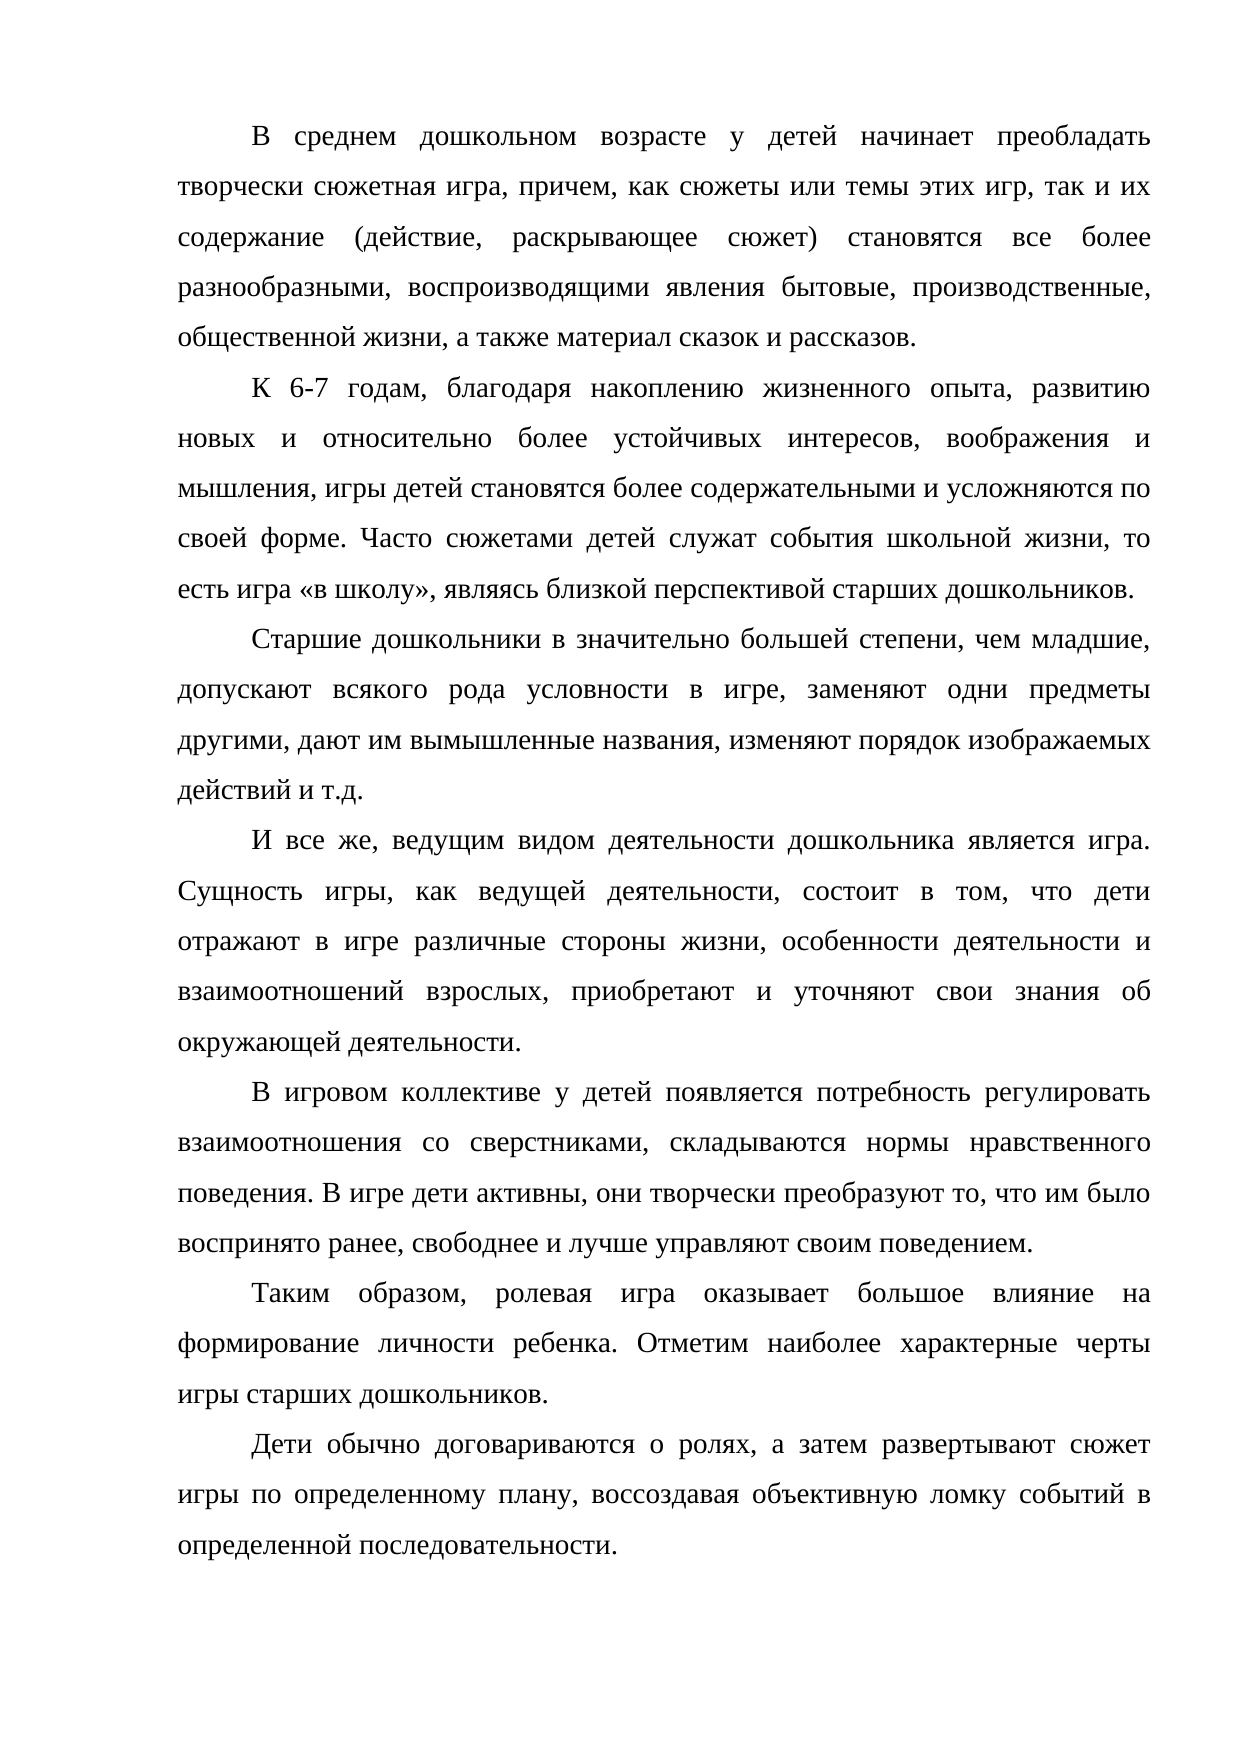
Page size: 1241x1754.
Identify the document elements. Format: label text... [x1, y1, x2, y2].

text Старшие дошкольники в значительно большей степени, чем младшие, допускают всякого рода условности в игре, заменяют одни предметы другими, дают им вымышленные названия, изменяют порядок изображаемых действий и т.д. [177, 621, 1152, 806]
text Дети обычно договариваются о ролях, а затем развертывают сюжет игры по определенному плану, воссоздавая объективную ломку событий в определенной последовательности. [177, 1426, 1152, 1560]
text К 6-7 годам, благодаря накоплению жизненного опыта, развитию новых и относительно более устойчивых интересов, воображения и мышления, игры детей становятся более содержательными и усложняются по своей форме. Часто сюжетами детей служат события школьной жизни, то есть игра «в школу», являясь близкой перспективой старших дошкольников. [177, 370, 1152, 604]
text Таким образом, ролевая игра оказывает большое влияние на формирование личности ребенка. Отметим наиболее характерные черты игры старших дошкольников. [177, 1275, 1152, 1409]
text И все же, ведущим видом деятельности дошкольника является игра. Сущность игры, как ведущей деятельности, состоит в том, что дети отражают в игре различные стороны жизни, особенности деятельности и взаимоотношений взрослых, приобретают и уточняют свои знания об окружающей деятельности. [177, 822, 1152, 1057]
text В среднем дошкольном возрасте у детей начинает преобладать творчески сюжетная игра, причем, как сюжеты или темы этих игр, так и их содержание (действие, раскрывающее сюжет) становятся все более разнообразными, воспроизводящими явления бытовые, производственные, общественной жизни, а также материал сказок и рассказов. [177, 118, 1152, 353]
text В игровом коллективе у детей появляется потребность регулировать взаимоотношения со сверстниками, складываются нормы нравственного поведения. В игре дети активны, они творчески преобразуют то, что им было воспринято ранее, свободнее и лучше управляют своим поведением. [177, 1074, 1152, 1258]
